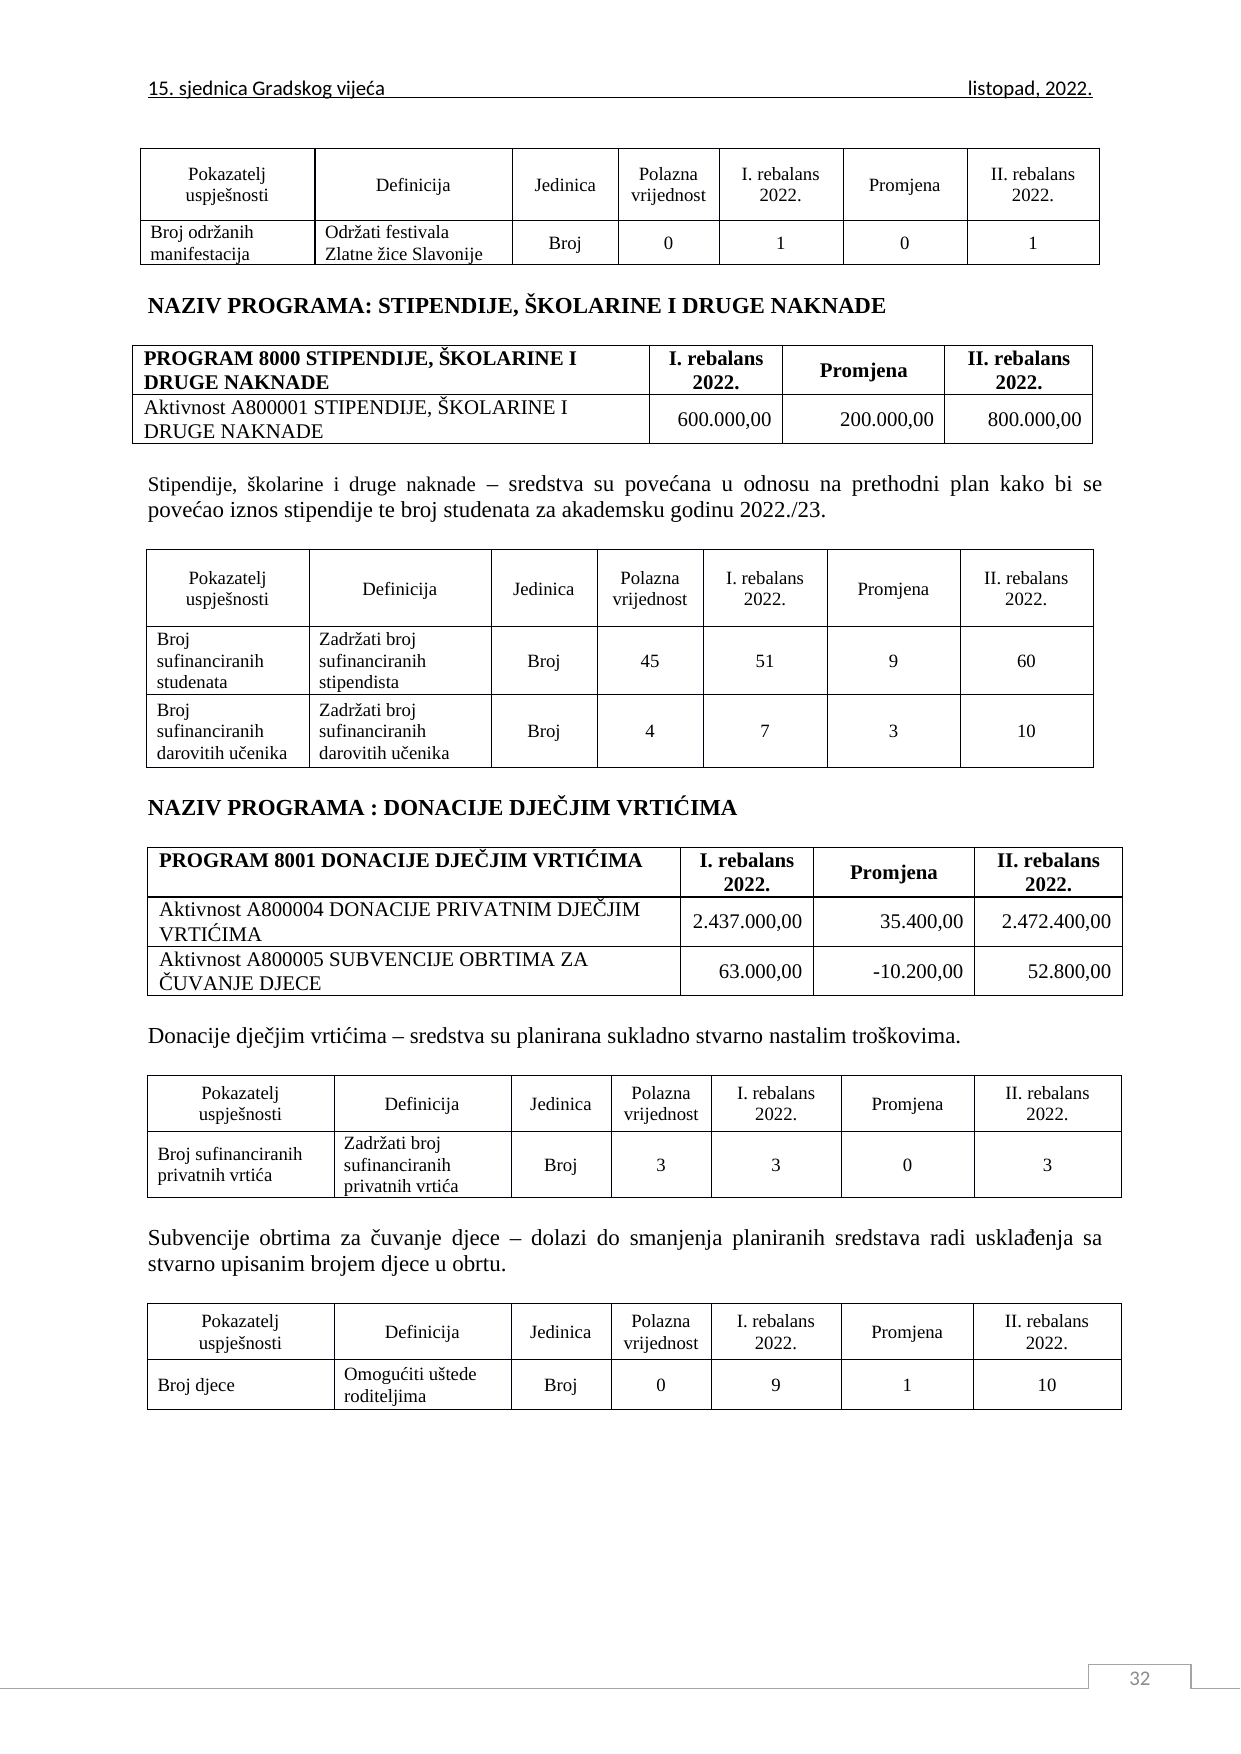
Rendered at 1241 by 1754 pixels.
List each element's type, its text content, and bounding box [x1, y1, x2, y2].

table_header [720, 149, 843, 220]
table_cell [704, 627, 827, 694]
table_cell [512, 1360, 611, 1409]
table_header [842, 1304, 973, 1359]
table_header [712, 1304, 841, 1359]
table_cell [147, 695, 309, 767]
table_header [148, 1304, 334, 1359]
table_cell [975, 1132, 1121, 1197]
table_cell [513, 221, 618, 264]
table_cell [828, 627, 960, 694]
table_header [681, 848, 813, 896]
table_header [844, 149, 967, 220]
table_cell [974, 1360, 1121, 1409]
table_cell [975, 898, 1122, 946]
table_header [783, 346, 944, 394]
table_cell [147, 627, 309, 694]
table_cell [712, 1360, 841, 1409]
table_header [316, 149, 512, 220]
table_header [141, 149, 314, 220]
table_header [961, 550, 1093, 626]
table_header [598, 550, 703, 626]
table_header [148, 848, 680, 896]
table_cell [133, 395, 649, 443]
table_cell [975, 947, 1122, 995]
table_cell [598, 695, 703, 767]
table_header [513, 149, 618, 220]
text Stipendije, školarine i druge naknade – sredstva su povećana u odnosu na prethodni plan kako bi se povećao iznos stipendije te broj studenata za akademsku godinu 2022./23. [148, 470, 1104, 523]
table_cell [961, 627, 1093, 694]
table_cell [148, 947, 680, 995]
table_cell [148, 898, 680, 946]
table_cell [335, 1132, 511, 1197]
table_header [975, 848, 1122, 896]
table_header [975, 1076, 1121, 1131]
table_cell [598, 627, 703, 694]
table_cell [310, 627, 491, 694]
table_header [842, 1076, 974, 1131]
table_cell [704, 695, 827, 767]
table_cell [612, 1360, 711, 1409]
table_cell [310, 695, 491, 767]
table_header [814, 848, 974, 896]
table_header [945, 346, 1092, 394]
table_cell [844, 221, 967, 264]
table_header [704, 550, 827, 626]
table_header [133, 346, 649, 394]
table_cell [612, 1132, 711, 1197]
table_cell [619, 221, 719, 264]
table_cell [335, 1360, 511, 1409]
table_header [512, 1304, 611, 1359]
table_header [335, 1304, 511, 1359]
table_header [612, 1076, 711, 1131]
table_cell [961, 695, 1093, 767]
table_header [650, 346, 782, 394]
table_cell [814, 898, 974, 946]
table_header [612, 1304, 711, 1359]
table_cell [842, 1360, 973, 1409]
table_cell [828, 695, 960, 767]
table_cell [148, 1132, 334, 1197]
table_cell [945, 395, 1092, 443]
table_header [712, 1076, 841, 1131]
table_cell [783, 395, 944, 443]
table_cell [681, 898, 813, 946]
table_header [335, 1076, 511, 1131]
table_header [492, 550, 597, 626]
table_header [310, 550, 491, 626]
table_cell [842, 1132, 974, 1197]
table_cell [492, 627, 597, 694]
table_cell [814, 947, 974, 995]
text NAZIV PROGRAMA : DONACIJE DJEČJIM VRTIĆIMA [148, 794, 1104, 821]
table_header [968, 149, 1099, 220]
text NAZIV PROGRAMA: STIPENDIJE, ŠKOLARINE I DRUGE NAKNADE [148, 292, 1104, 318]
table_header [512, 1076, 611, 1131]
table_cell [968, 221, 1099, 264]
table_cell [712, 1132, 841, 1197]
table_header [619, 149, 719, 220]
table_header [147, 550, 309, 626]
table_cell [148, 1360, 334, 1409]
text Donacije dječjim vrtićima – sredstva su planirana sukladno stvarno nastalim troškovima. [148, 1022, 1104, 1048]
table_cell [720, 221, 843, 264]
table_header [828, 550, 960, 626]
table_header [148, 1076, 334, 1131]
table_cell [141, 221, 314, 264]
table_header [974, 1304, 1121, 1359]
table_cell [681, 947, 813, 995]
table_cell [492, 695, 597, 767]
text Subvencije obrtima za čuvanje djece – dolazi do smanjenja planiranih sredstava radi usklađenja sa stvarno upisanim brojem djece u obrtu. [148, 1224, 1104, 1277]
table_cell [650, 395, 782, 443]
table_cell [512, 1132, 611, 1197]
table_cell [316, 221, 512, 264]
